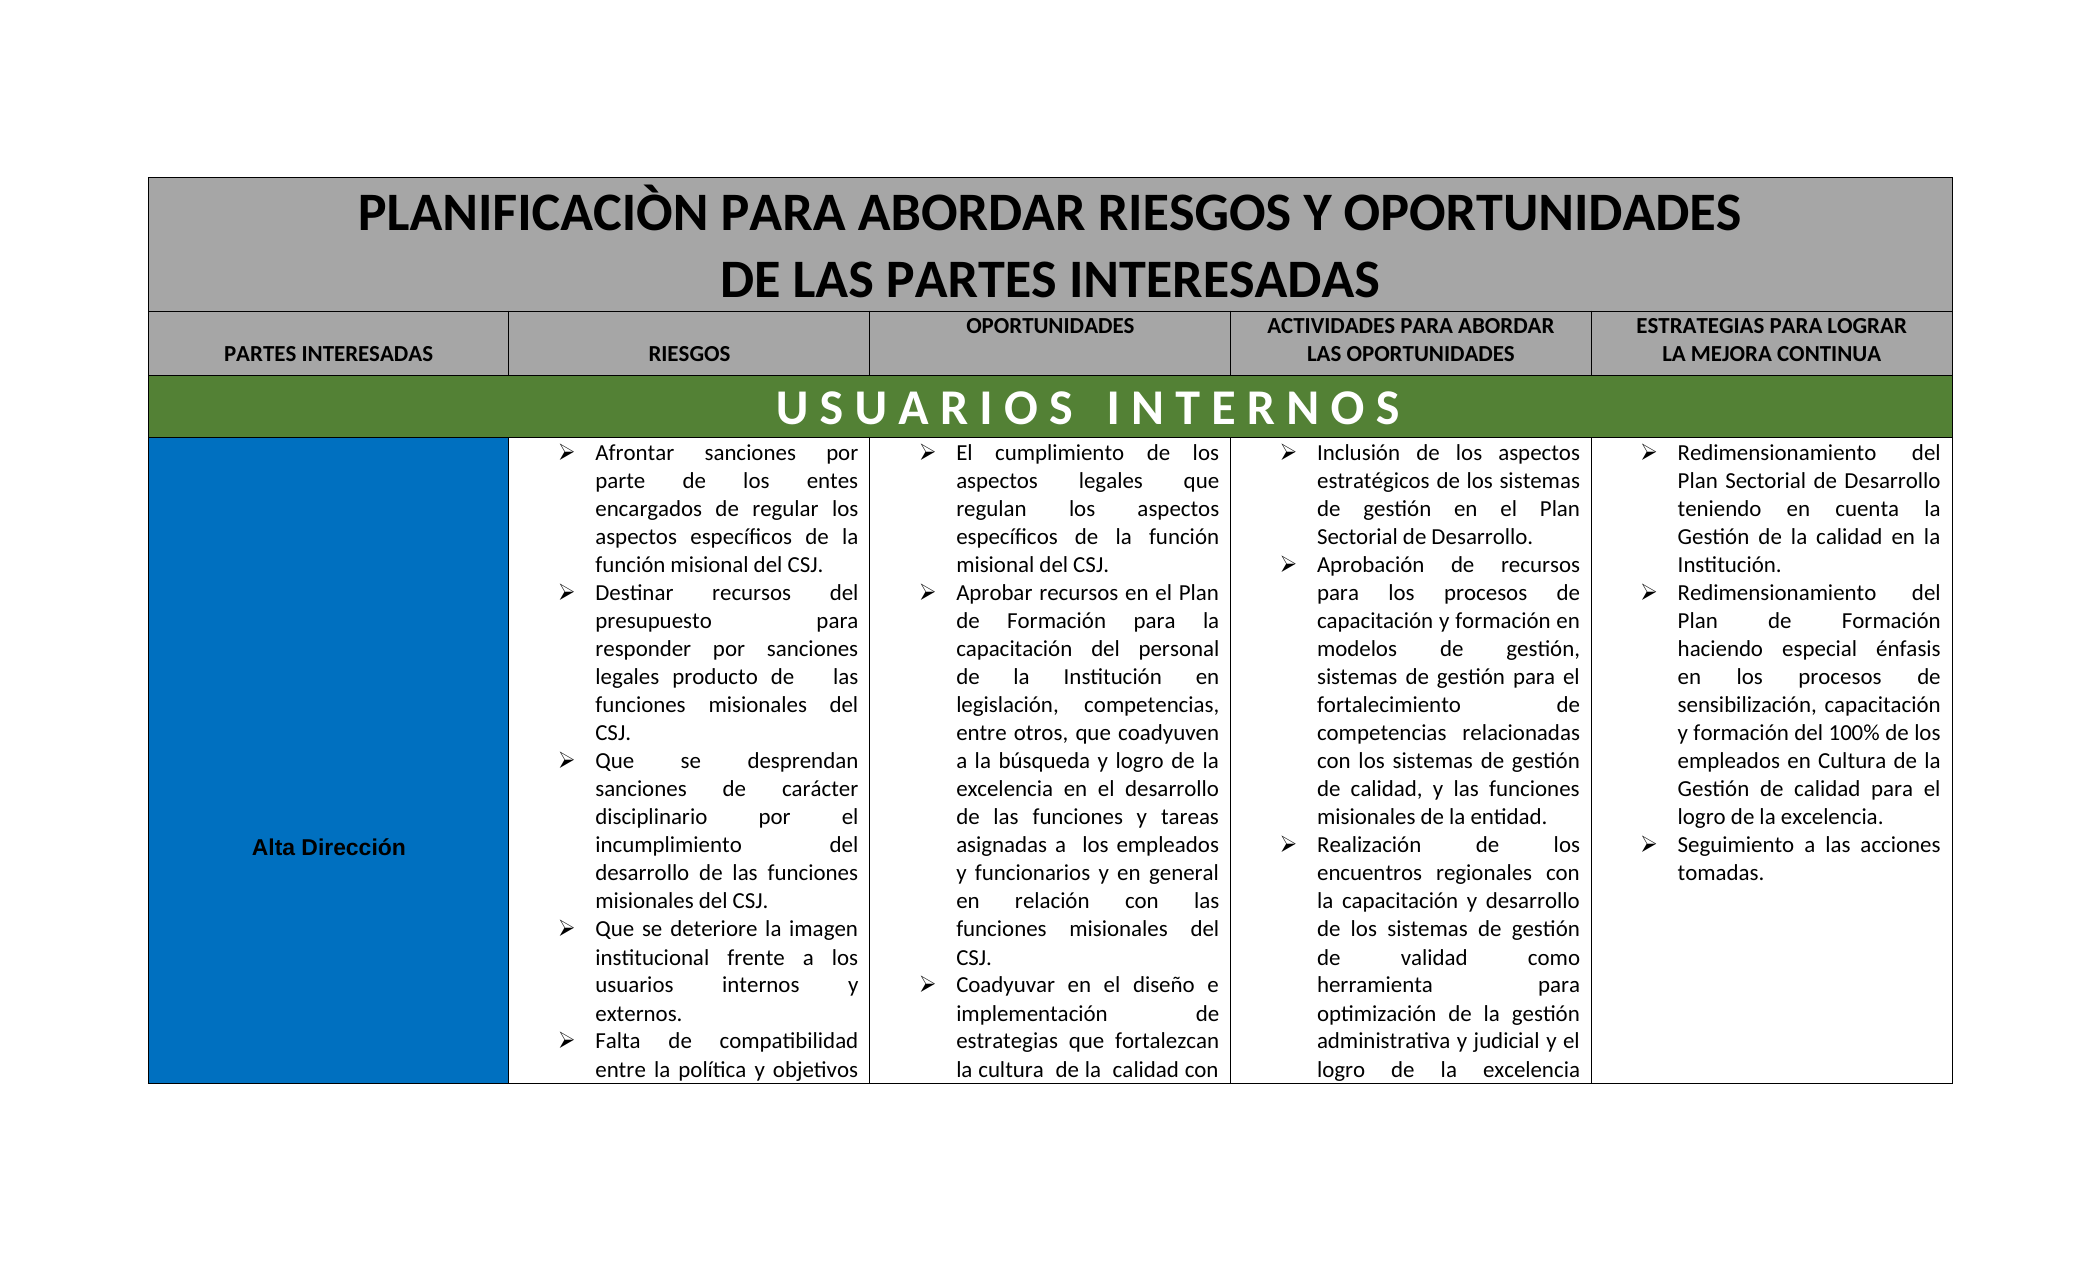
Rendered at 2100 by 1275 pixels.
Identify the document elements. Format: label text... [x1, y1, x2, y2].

table_cell Alta Dirección [149, 438, 508, 1083]
table_header PLANIFICACIÒN PARA ABORDAR RIESGOS Y OPORTUNIDADES DE LAS PARTES INTERESADAS [149, 178, 1952, 311]
table_cell U S U A R I O S I N T E R N O S [149, 376, 1952, 437]
table_cell OPORTUNIDADES [870, 312, 1230, 375]
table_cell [1592, 438, 1952, 1083]
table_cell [870, 438, 1230, 1083]
table_cell PARTES INTERESADAS [149, 312, 508, 375]
table_cell ACTIVIDADES PARA ABORDAR LAS OPORTUNIDADES [1231, 312, 1591, 375]
table_cell ESTRATEGIAS PARA LOGRAR LA MEJORA CONTINUA [1592, 312, 1952, 375]
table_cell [1231, 438, 1591, 1083]
table_cell RIESGOS [509, 312, 869, 375]
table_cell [509, 438, 869, 1083]
